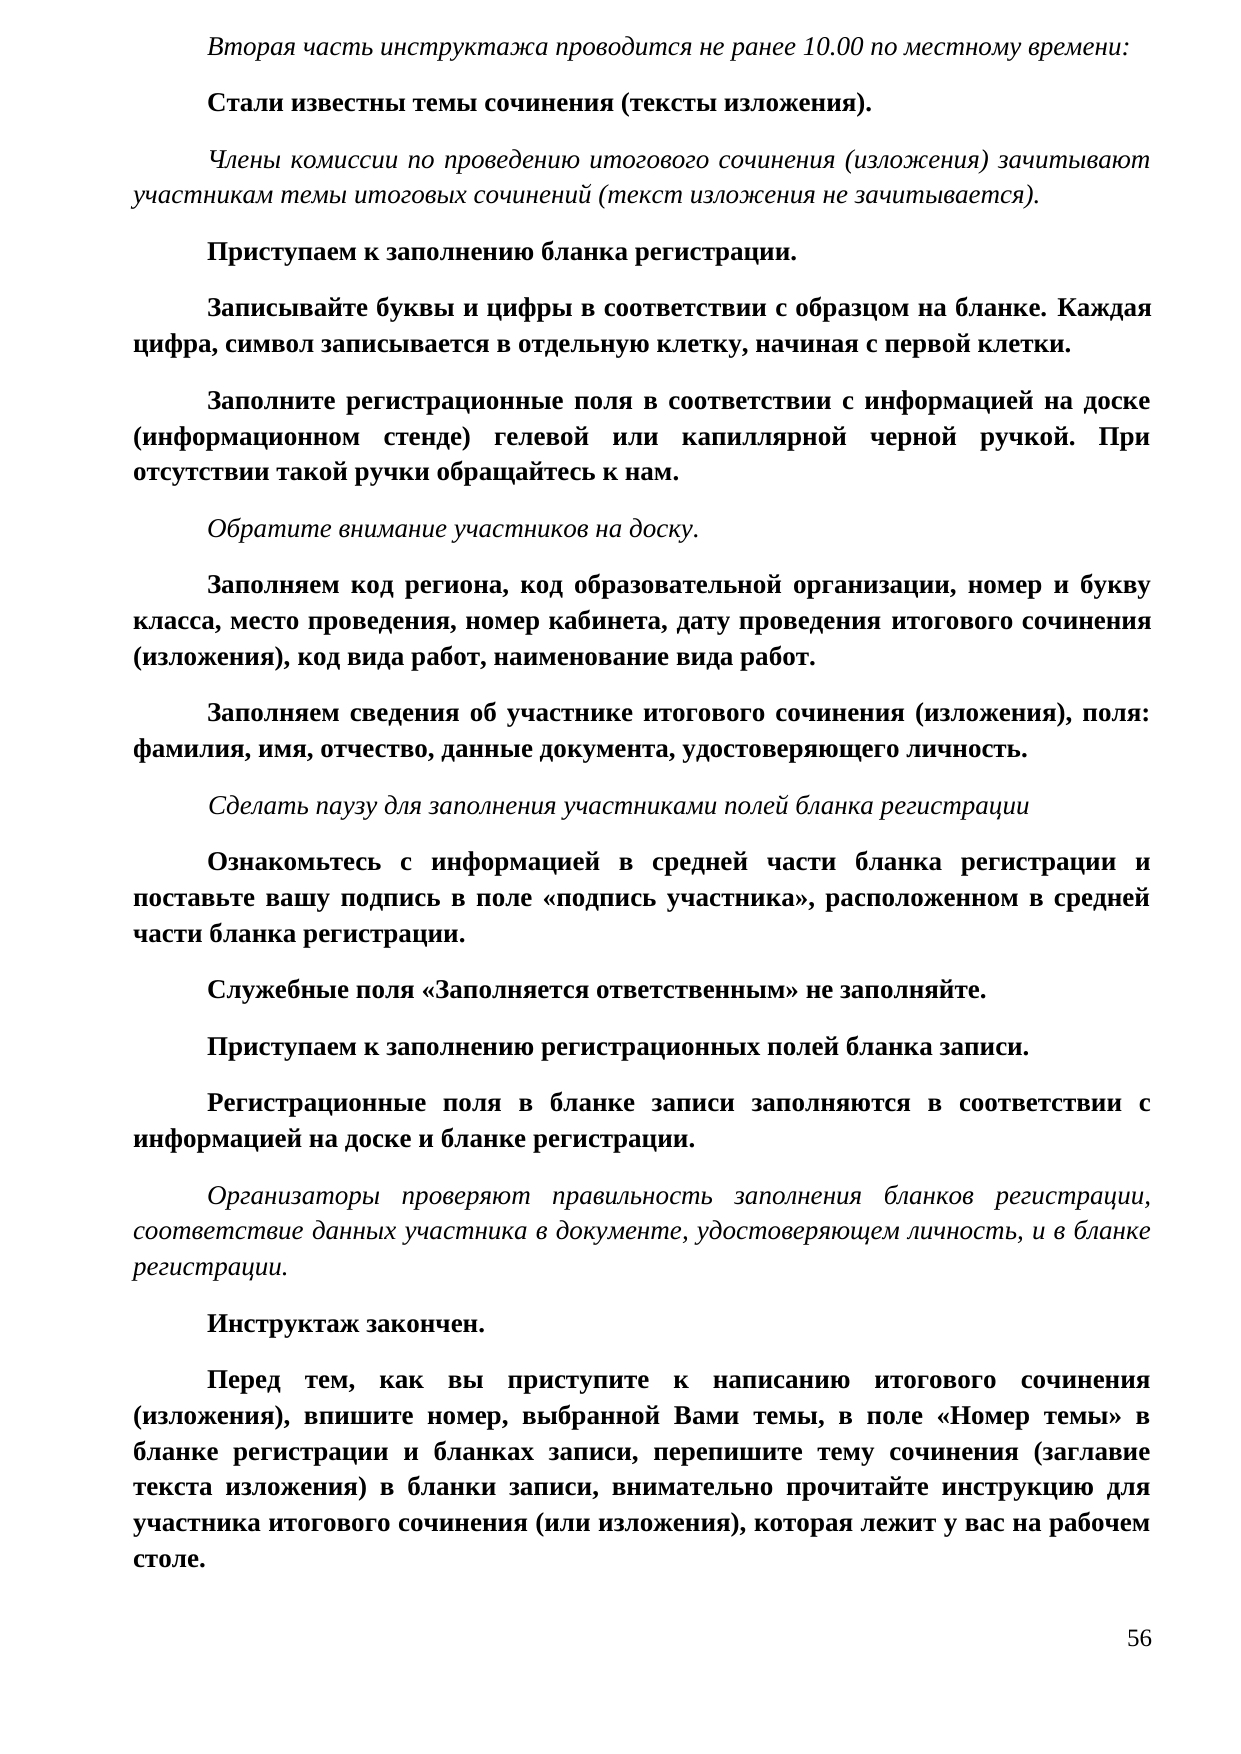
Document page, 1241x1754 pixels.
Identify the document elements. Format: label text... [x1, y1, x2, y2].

text Стали известны темы сочинения (тексты изложения). [133, 86, 1152, 117]
text Ознакомьтесь с информацией в средней части бланка регистрации и поставьте вашу подпись в поле «подпись участника», расположенном в средней части бланка регистрации. [133, 845, 1152, 948]
text Регистрационные поля в бланке записи заполняются в соответствии с информацией на доске и бланке регистрации. [133, 1086, 1152, 1153]
text Члены комиссии по проведению итогового сочинения (изложения) зачитывают участникам темы итоговых сочинений (текст изложения не зачитывается). [133, 143, 1152, 209]
text Организаторы проверяют правильность заполнения бланков регистрации, соответствие данных участника в документе, удостоверяющем личность, и в бланке регистрации. [133, 1179, 1152, 1281]
text Сделать паузу для заполнения участниками полей бланка регистрации [133, 789, 1152, 820]
text Вторая часть инструктажа проводится не ранее 10.00 по местному времени: [133, 29, 1152, 61]
text Заполните регистрационные поля в соответствии с информацией на доске (информационном стенде) гелевой или капиллярной черной ручкой. При отсутствии такой ручки обращайтесь к нам. [133, 384, 1152, 486]
text Перед тем, как вы приступите к написанию итогового сочинения (изложения), впишите номер, выбранной Вами темы, в поле «Номер темы» в бланке регистрации и бланках записи, перепишите тему сочинения (заглавие текста изложения) в бланки записи, внимательно прочитайте инструкцию для участника итогового сочинения (или изложения), которая лежит у вас на рабочем столе. [133, 1363, 1152, 1573]
text Обратите внимание участников на доску. [133, 512, 1152, 543]
text Заполняем код региона, код образовательной организации, номер и букву класса, место проведения, номер кабинета, дату проведения итогового сочинения (изложения), код вида работ, наименование вида работ. [133, 568, 1152, 671]
text Приступаем к заполнению регистрационных полей бланка записи. [133, 1030, 1152, 1061]
text Приступаем к заполнению бланка регистрации. [133, 235, 1152, 266]
text Заполняем сведения об участнике итогового сочинения (изложения), поля: фамилия, имя, отчество, данные документа, удостоверяющего личность. [133, 696, 1152, 763]
text Служебные поля «Заполняется ответственным» не заполняйте. [133, 973, 1152, 1004]
text Записывайте буквы и цифры в соответствии с образцом на бланке. Каждая цифра, символ записывается в отдельную клетку, начиная с первой клетки. [133, 292, 1152, 358]
text Инструктаж закончен. [133, 1307, 1152, 1338]
